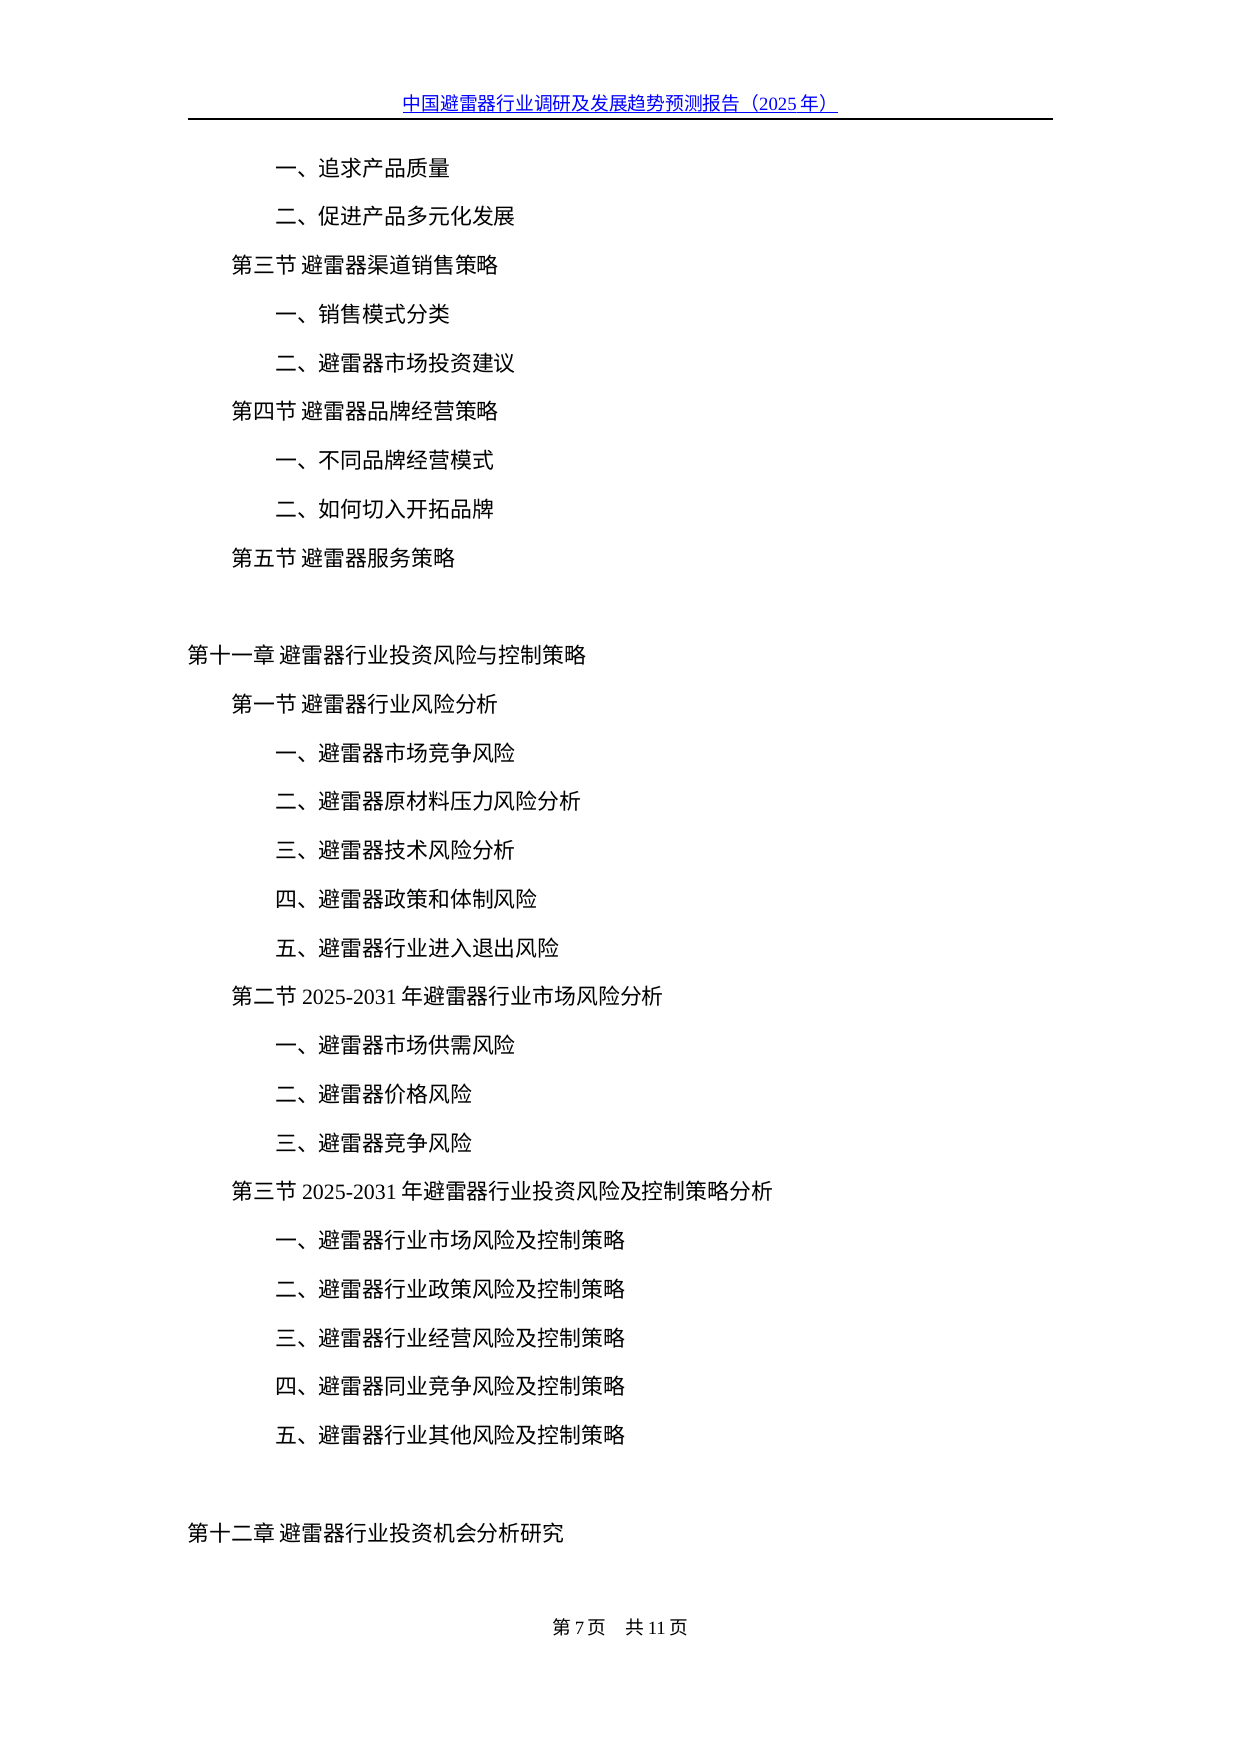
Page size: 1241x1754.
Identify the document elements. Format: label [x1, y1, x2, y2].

text [187, 150, 1053, 1548]
